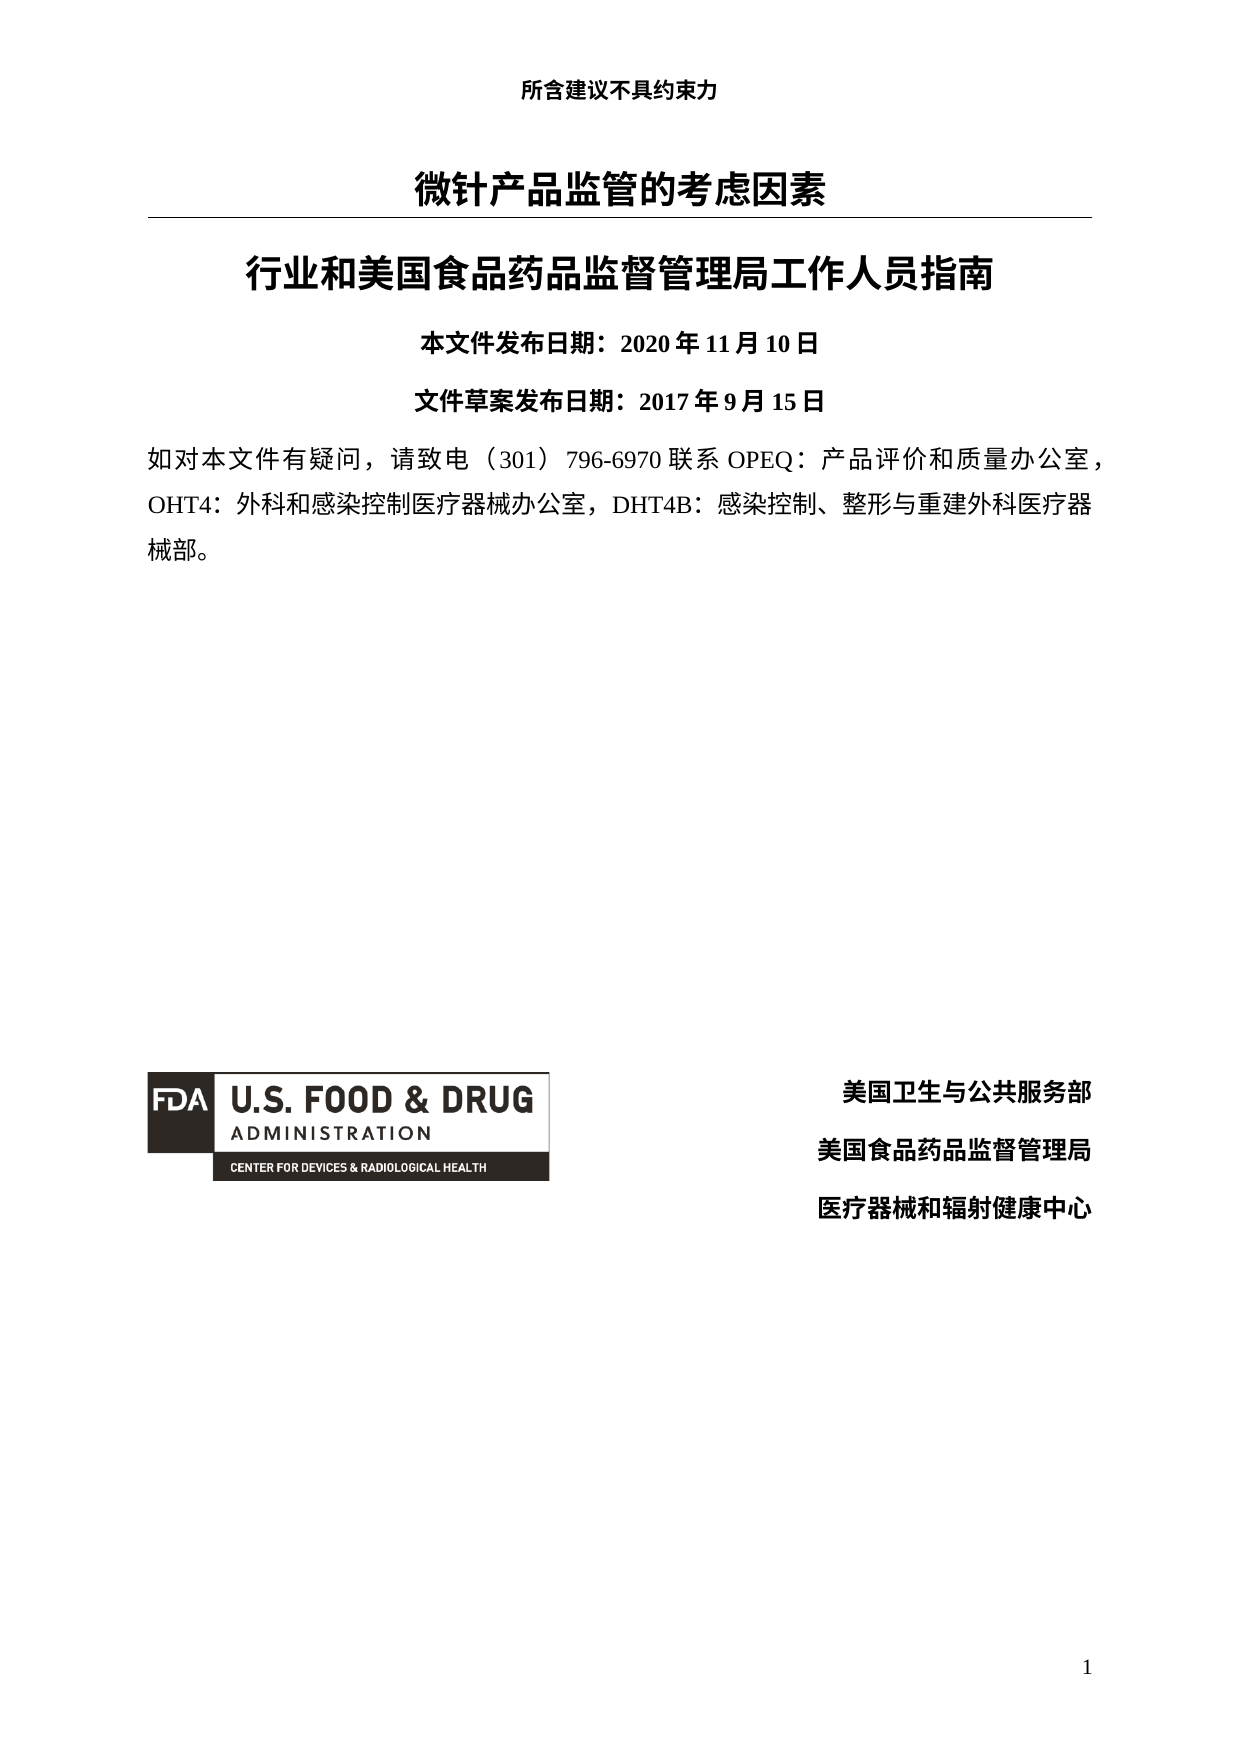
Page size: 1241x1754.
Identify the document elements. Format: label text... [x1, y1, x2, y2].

picture [147, 1072, 550, 1181]
text 本文件发布日期：2020年11月10日 [148, 324, 1092, 360]
text 如对本文件有疑问，请致电（301）796-6970联系OPEQ：产品评价和质量办公室，OHT4：外科和感染控制医疗器械办公室，DHT4B：感染控制、整形与重建外科医疗器械部。 [148, 439, 1092, 566]
text 微针产品监管的考虑因素 [148, 160, 1092, 217]
table_header [136, 1060, 561, 1231]
text 行业和美国食品药品监督管理局工作人员指南 [148, 244, 1092, 298]
text 文件草案发布日期：2017年9月15日 [148, 382, 1092, 418]
table_header 美国卫生与公共服务部 美国食品药品监督管理局 医疗器械和辐射健康中心 [561, 1060, 1104, 1231]
